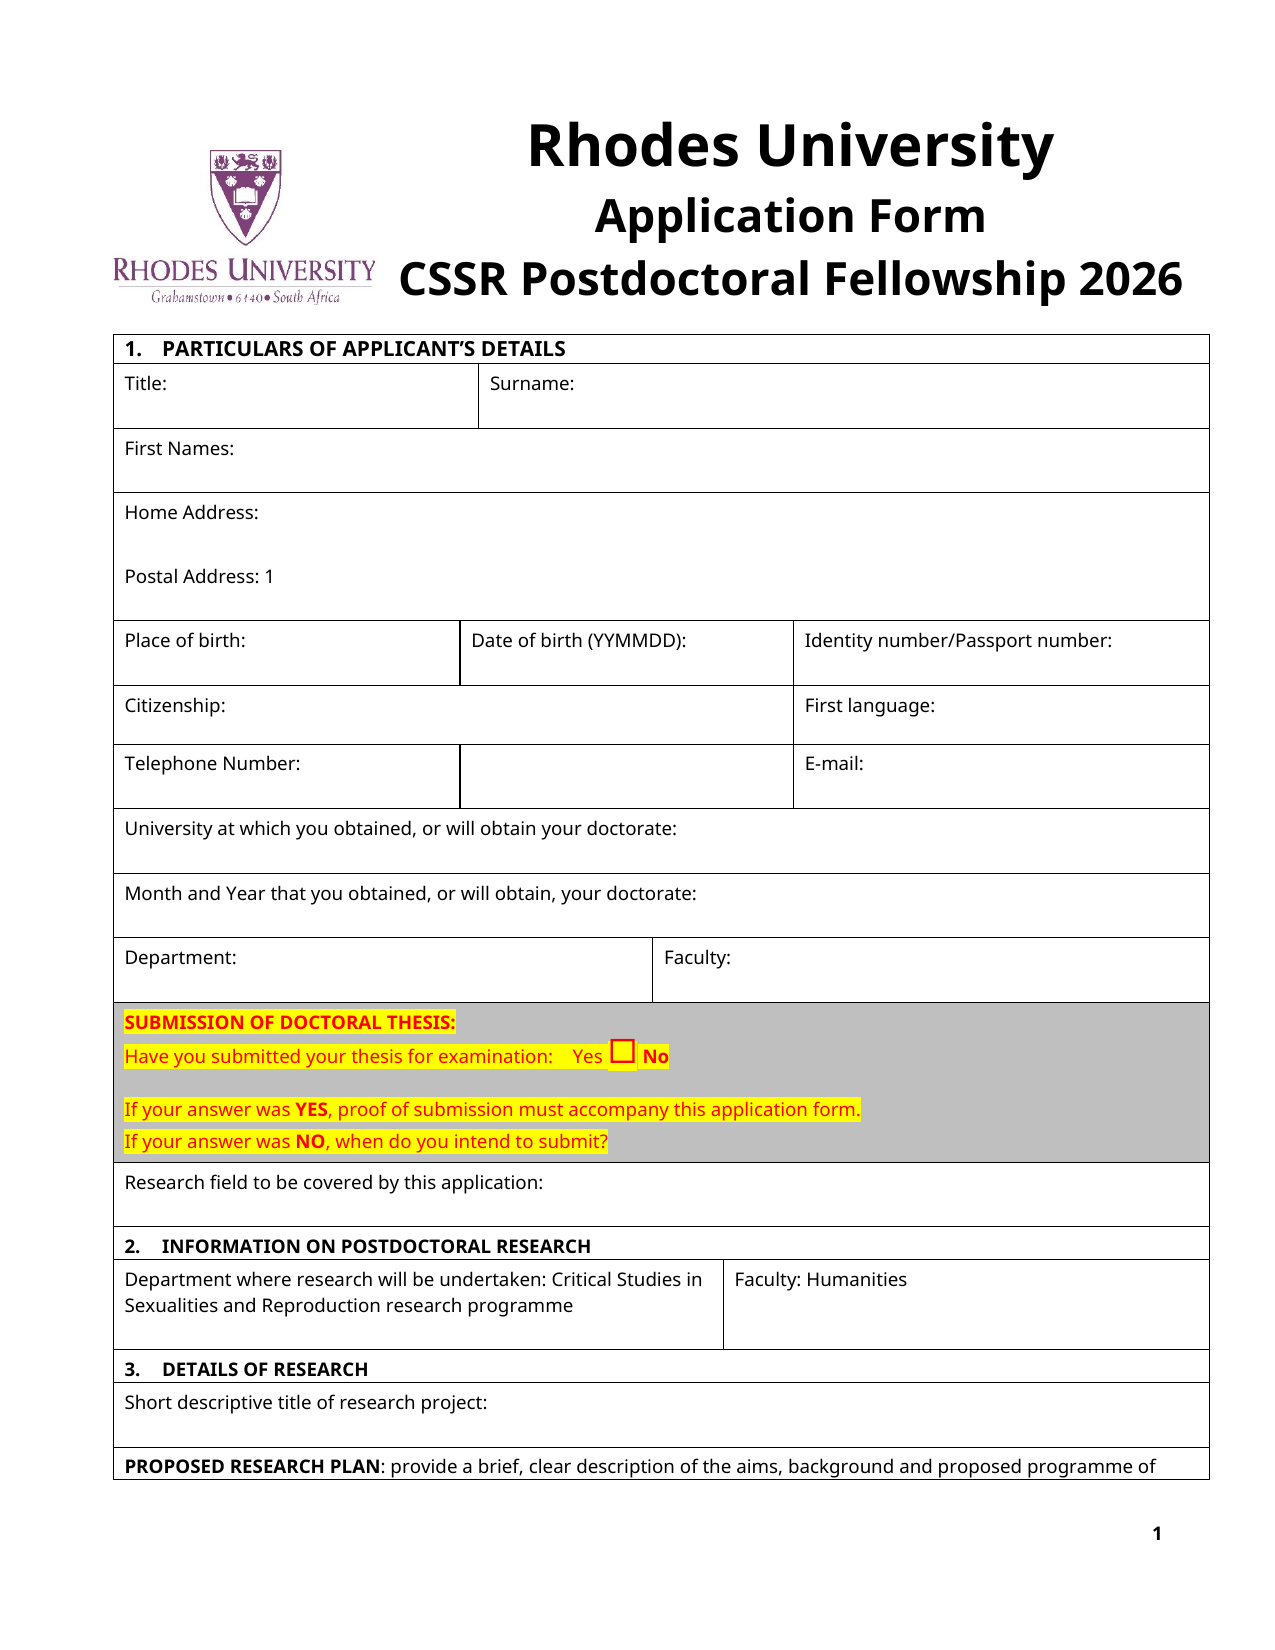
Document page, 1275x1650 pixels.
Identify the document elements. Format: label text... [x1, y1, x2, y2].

table_cell Department: [114, 938, 652, 1002]
table_cell Faculty: [653, 938, 1209, 1002]
table_cell First Names: [114, 429, 1209, 492]
table_cell Surname: [479, 364, 1209, 428]
table_cell Department where research will be undertaken: Critical Studies in Sexualities and Reproduction research programme [114, 1260, 723, 1349]
table_cell Faculty: Humanities [724, 1260, 1209, 1349]
table_cell Title: [114, 364, 478, 428]
table_cell Month and Year that you obtained, or will obtain, your doctorate: [114, 874, 1209, 937]
table_cell University at which you obtained, or will obtain your doctorate: [114, 809, 1209, 873]
table_cell E-mail: [794, 745, 1209, 808]
table_cell Research field to be covered by this application: [114, 1163, 1209, 1226]
table_cell First language: [794, 686, 1209, 743]
table_cell Telephone Number: [114, 745, 459, 808]
picture [112, 150, 375, 305]
table_cell Date of birth (YYMMDD): [461, 621, 793, 685]
table_cell INFORMATION ON POSTDOCTORAL RESEARCH [114, 1227, 1209, 1259]
table_cell SUBMISSION OF DOCTORAL THESIS: Have you submitted your thesis for examination: Yes No If your answer was YES, proof of submission must accompany this application form. If your answer was NO, when do you intend to submit? [114, 1003, 1209, 1162]
table_cell Home Address: Postal Address: 1 [114, 493, 1209, 620]
table_cell Identity number/Passport number: [794, 621, 1209, 685]
table_cell Place of birth: [114, 621, 459, 685]
table_cell Citizenship: [114, 686, 793, 743]
table_cell DETAILS OF RESEARCH [114, 1350, 1209, 1382]
table_cell Short descriptive title of research project: [114, 1383, 1209, 1447]
table_cell [461, 745, 793, 808]
table_header PARTICULARS OF APPLICANT’S DETAILS [114, 335, 1209, 363]
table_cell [114, 1448, 1209, 1479]
